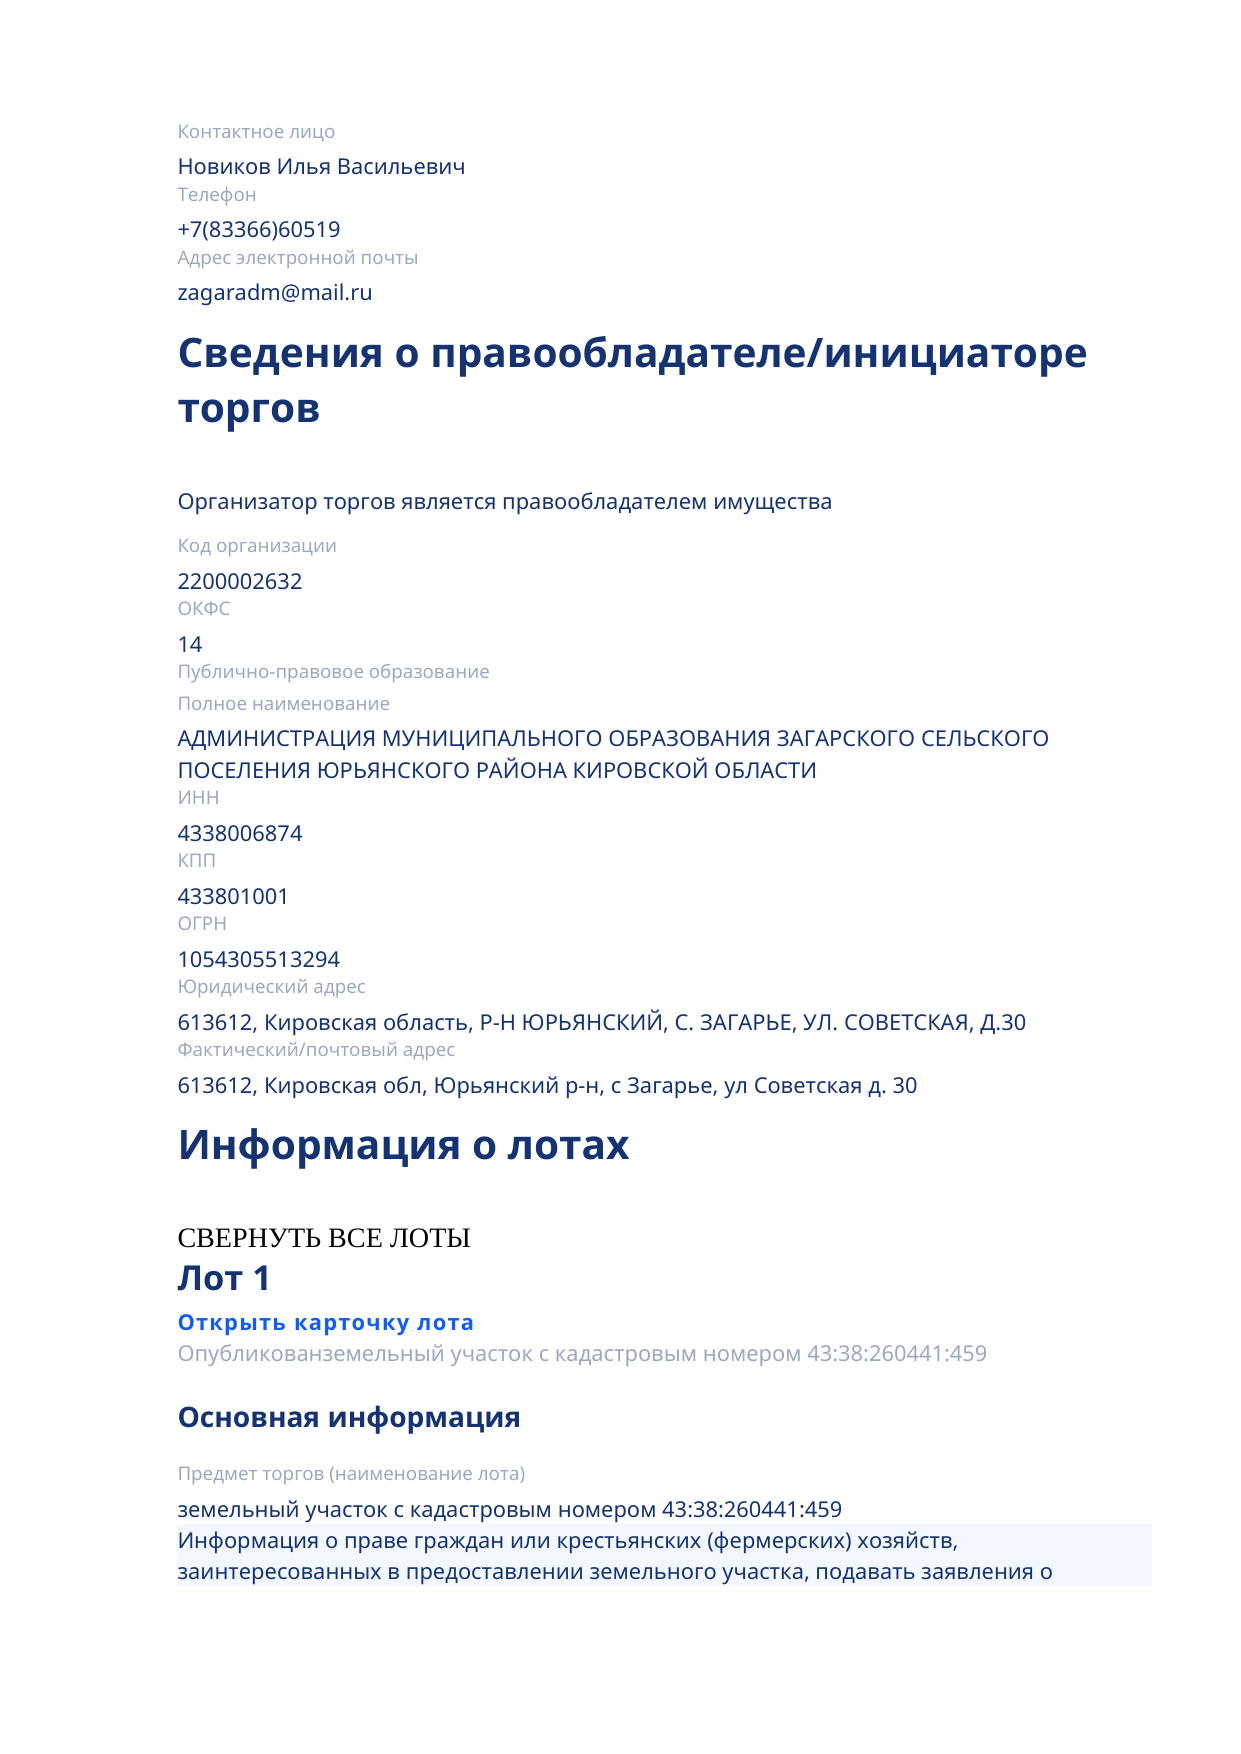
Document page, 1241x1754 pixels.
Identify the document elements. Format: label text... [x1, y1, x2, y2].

text Фактический/почтовый адрес [177, 1037, 1152, 1062]
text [177, 1524, 1152, 1586]
text земельный участок с кадастровым номером 43:38:260441:459 [177, 1492, 1152, 1524]
text Информация о лотах [177, 1116, 1152, 1172]
text 4338006874 [177, 816, 1152, 847]
text ИНН [177, 784, 1152, 810]
text Код организации [177, 532, 1152, 558]
text Лот 1 [177, 1254, 1152, 1301]
text zagaradm@mail.ru [177, 276, 1152, 307]
text Предмет торгов (наименование лота) [177, 1461, 1152, 1486]
text Открыть карточку лота [177, 1307, 1152, 1337]
text 14 [177, 627, 1152, 658]
text 613612, Кировская область, Р-Н ЮРЬЯНСКИЙ, С. ЗАГАРЬЕ, УЛ. СОВЕТСКАЯ, Д.30 [177, 1005, 1152, 1037]
text Юридический адрес [177, 973, 1152, 999]
text Сведения о правообладателе/инициаторе торгов [177, 324, 1152, 434]
text Адрес электронной почты [177, 244, 1152, 270]
text Контактное лицо [177, 118, 1152, 144]
text Организатор торгов является правообладателем имущества [177, 484, 1152, 516]
text Новиков Илья Васильевич [177, 150, 1152, 181]
text СВЕРНУТЬ ВСЕ ЛОТЫ [177, 1222, 1152, 1254]
text АДМИНИСТРАЦИЯ МУНИЦИПАЛЬНОГО ОБРАЗОВАНИЯ ЗАГАРСКОГО СЕЛЬСКОГО ПОСЕЛЕНИЯ ЮРЬЯНСКОГО РАЙОНА КИРОВСКОЙ ОБЛАСТИ [177, 722, 1152, 784]
text +7(83366)60519 [177, 213, 1152, 244]
text КПП [177, 847, 1152, 873]
text Телефон [177, 181, 1152, 207]
text 613612, Кировская обл, Юрьянский р-н, с Загарье, ул Советская д. 30 [177, 1068, 1152, 1099]
text ОГРН [177, 911, 1152, 936]
text 2200002632 [177, 564, 1152, 595]
text ОКФС [177, 595, 1152, 621]
text Опубликованземельный участок с кадастровым номером 43:38:260441:459 [177, 1337, 1152, 1368]
text Основная информация [177, 1397, 1152, 1436]
text Полное наименование [177, 690, 1152, 716]
text Публично-правовое образование [177, 658, 1152, 684]
text 1054305513294 [177, 942, 1152, 973]
text 433801001 [177, 879, 1152, 911]
